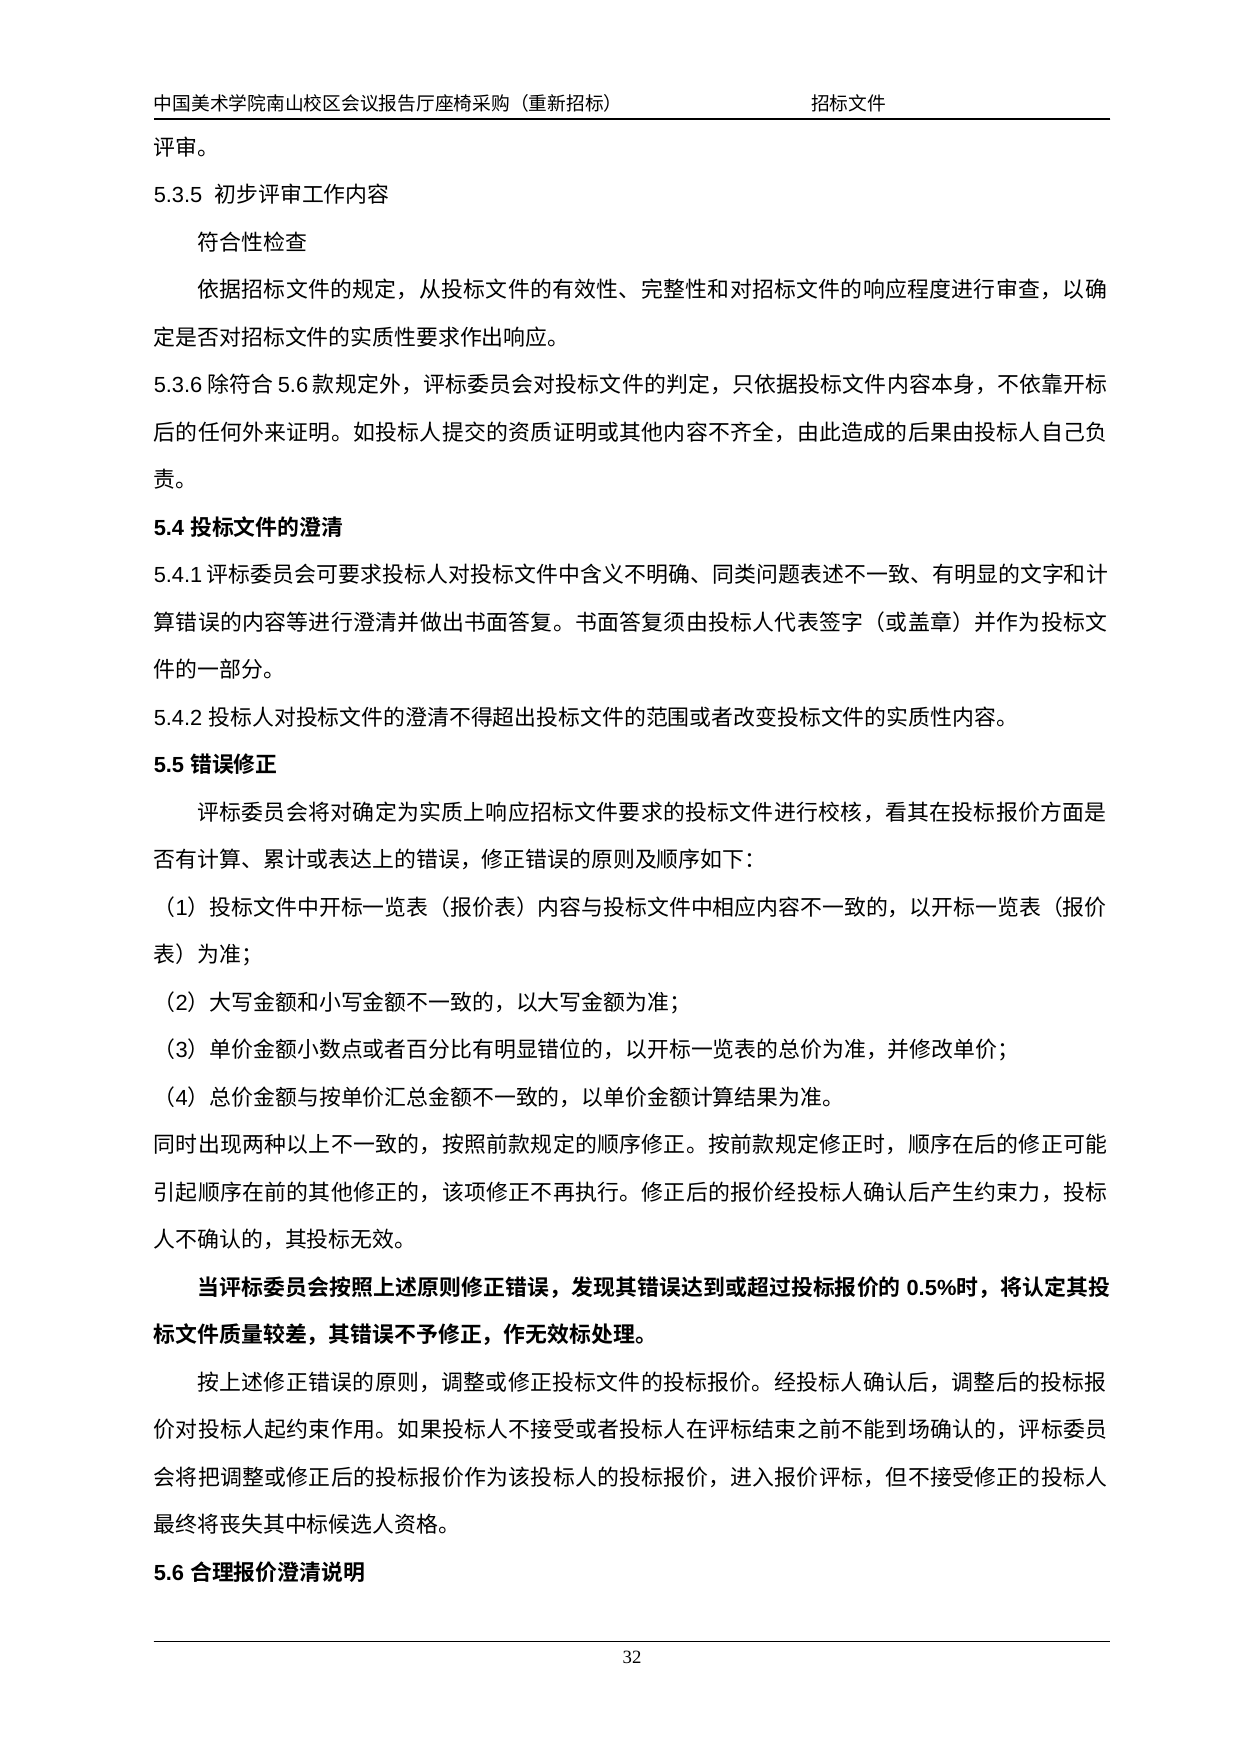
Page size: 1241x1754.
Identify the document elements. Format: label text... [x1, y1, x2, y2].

subtitle 5.4 投标文件的澄清 [153, 510, 1110, 542]
text 5.3.5 初步评审工作内容 [153, 177, 1110, 209]
text 符合性检查 [153, 225, 1110, 257]
text （1）投标文件中开标一览表（报价表）内容与投标文件中相应内容不一致的，以开标一览表（报价表）为准； [153, 890, 1110, 969]
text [153, 130, 1110, 162]
subtitle 5.5 错误修正 [153, 747, 1110, 779]
text 5.4.1评标委员会可要求投标人对投标文件中含义不明确、同类问题表述不一致、有明显的文字和计算错误的内容等进行澄清并做出书面答复。书面答复须由投标人代表签字（或盖章）并作为投标文件的一部分。 [153, 557, 1110, 684]
text 当评标委员会按照上述原则修正错误，发现其错误达到或超过投标报价的0.5%时，将认定其投标文件质量较差，其错误不予修正，作无效标处理。 [153, 1270, 1110, 1349]
text 按上述修正错误的原则，调整或修正投标文件的投标报价。经投标人确认后，调整后的投标报价对投标人起约束作用。如果投标人不接受或者投标人在评标结束之前不能到场确认的，评标委员会将把调整或修正后的投标报价作为该投标人的投标报价，进入报价评标，但不接受修正的投标人最终将丧失其中标候选人资格。 [153, 1365, 1110, 1539]
text 5.3.6除符合5.6款规定外，评标委员会对投标文件的判定，只依据投标文件内容本身，不依靠开标后的任何外来证明。如投标人提交的资质证明或其他内容不齐全，由此造成的后果由投标人自己负责。 [153, 367, 1110, 494]
text 同时出现两种以上不一致的，按照前款规定的顺序修正。按前款规定修正时，顺序在后的修正可能引起顺序在前的其他修正的，该项修正不再执行。修正后的报价经投标人确认后产生约束力，投标人不确认的，其投标无效。 [153, 1127, 1110, 1254]
text （2）大写金额和小写金额不一致的，以大写金额为准； [153, 985, 1110, 1017]
text （4）总价金额与按单价汇总金额不一致的，以单价金额计算结果为准。 [153, 1080, 1110, 1112]
text （3）单价金额小数点或者百分比有明显错位的，以开标一览表的总价为准，并修改单价； [153, 1032, 1110, 1064]
subtitle 5.6 合理报价澄清说明 [153, 1555, 1110, 1587]
text 5.4.2 投标人对投标文件的澄清不得超出投标文件的范围或者改变投标文件的实质性内容。 [153, 700, 1110, 732]
text 评标委员会将对确定为实质上响应招标文件要求的投标文件进行校核，看其在投标报价方面是否有计算、累计或表达上的错误，修正错误的原则及顺序如下： [153, 795, 1110, 874]
text 依据招标文件的规定，从投标文件的有效性、完整性和对招标文件的响应程度进行审查，以确定是否对招标文件的实质性要求作出响应。 [153, 272, 1110, 352]
